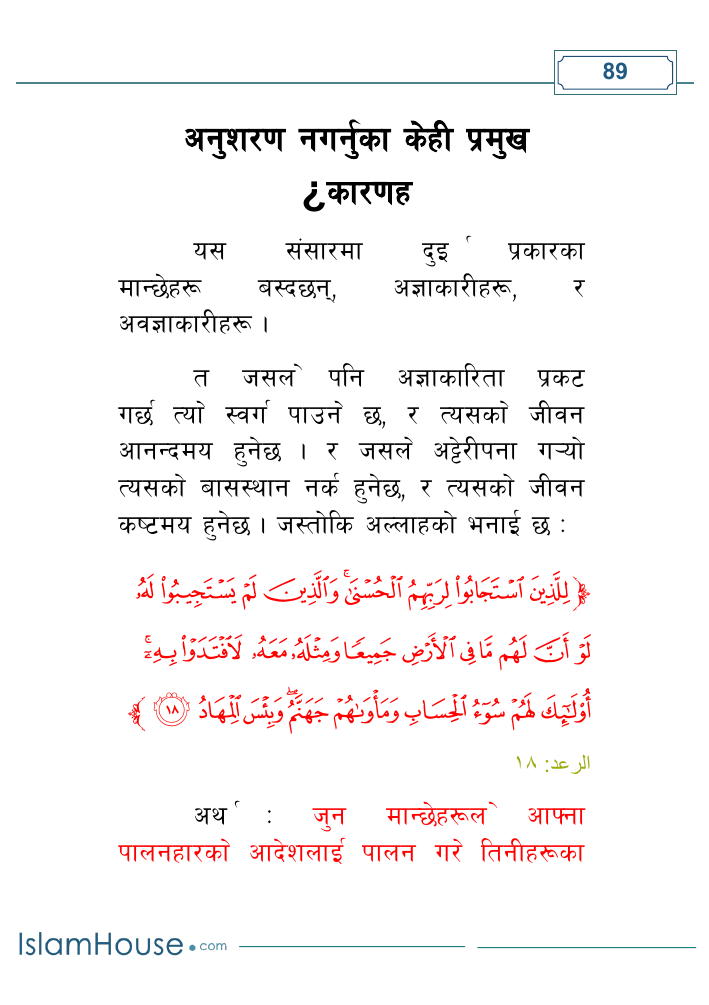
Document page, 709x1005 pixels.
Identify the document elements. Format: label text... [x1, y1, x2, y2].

text ﭽ ﯿ ﰀ ﰁ ﰂﰃ ﰄ ﰅ ﰆ ﰇ ﰈ ﰉ ﰊ ﰋ ﰌ ﰍ ﰎ ﰏ ﰐ ﰑ ﰒﰓ ﰔ ﰕ ﰖ ﰗ ﰘ ﰙﰚ ﰛ ﰜ ﰝ ﭼ الرعد: ١٨ [123, 562, 591, 780]
text cg'z/0f gug'{sf s]xL k|d'v sf/0fx¿ [123, 118, 591, 214]
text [118, 799, 586, 870]
picture [12, 928, 466, 961]
text t h;n] klg c1fsfl/tf k|s6 u5{ Tof] :ju{ kfpg] 5, / To;sf] hLjg cfgGbdo x'g]5 . / h;n] c§]/Lkgf u¥of] To;sf] af;:yfg gs{ x'g]5, / To;sf] hLjg si6do x'g]5 . h:tf]ls cNnfxsf] egfO{ 5 M [118, 362, 586, 543]
picture [471, 929, 697, 962]
text o; ;+;f/df b'O{ k|sf/sf dfG5]x¿ a:b5g\, c1fsf/Lx¿, / cj1fsf/Lx¿ . [118, 234, 586, 342]
